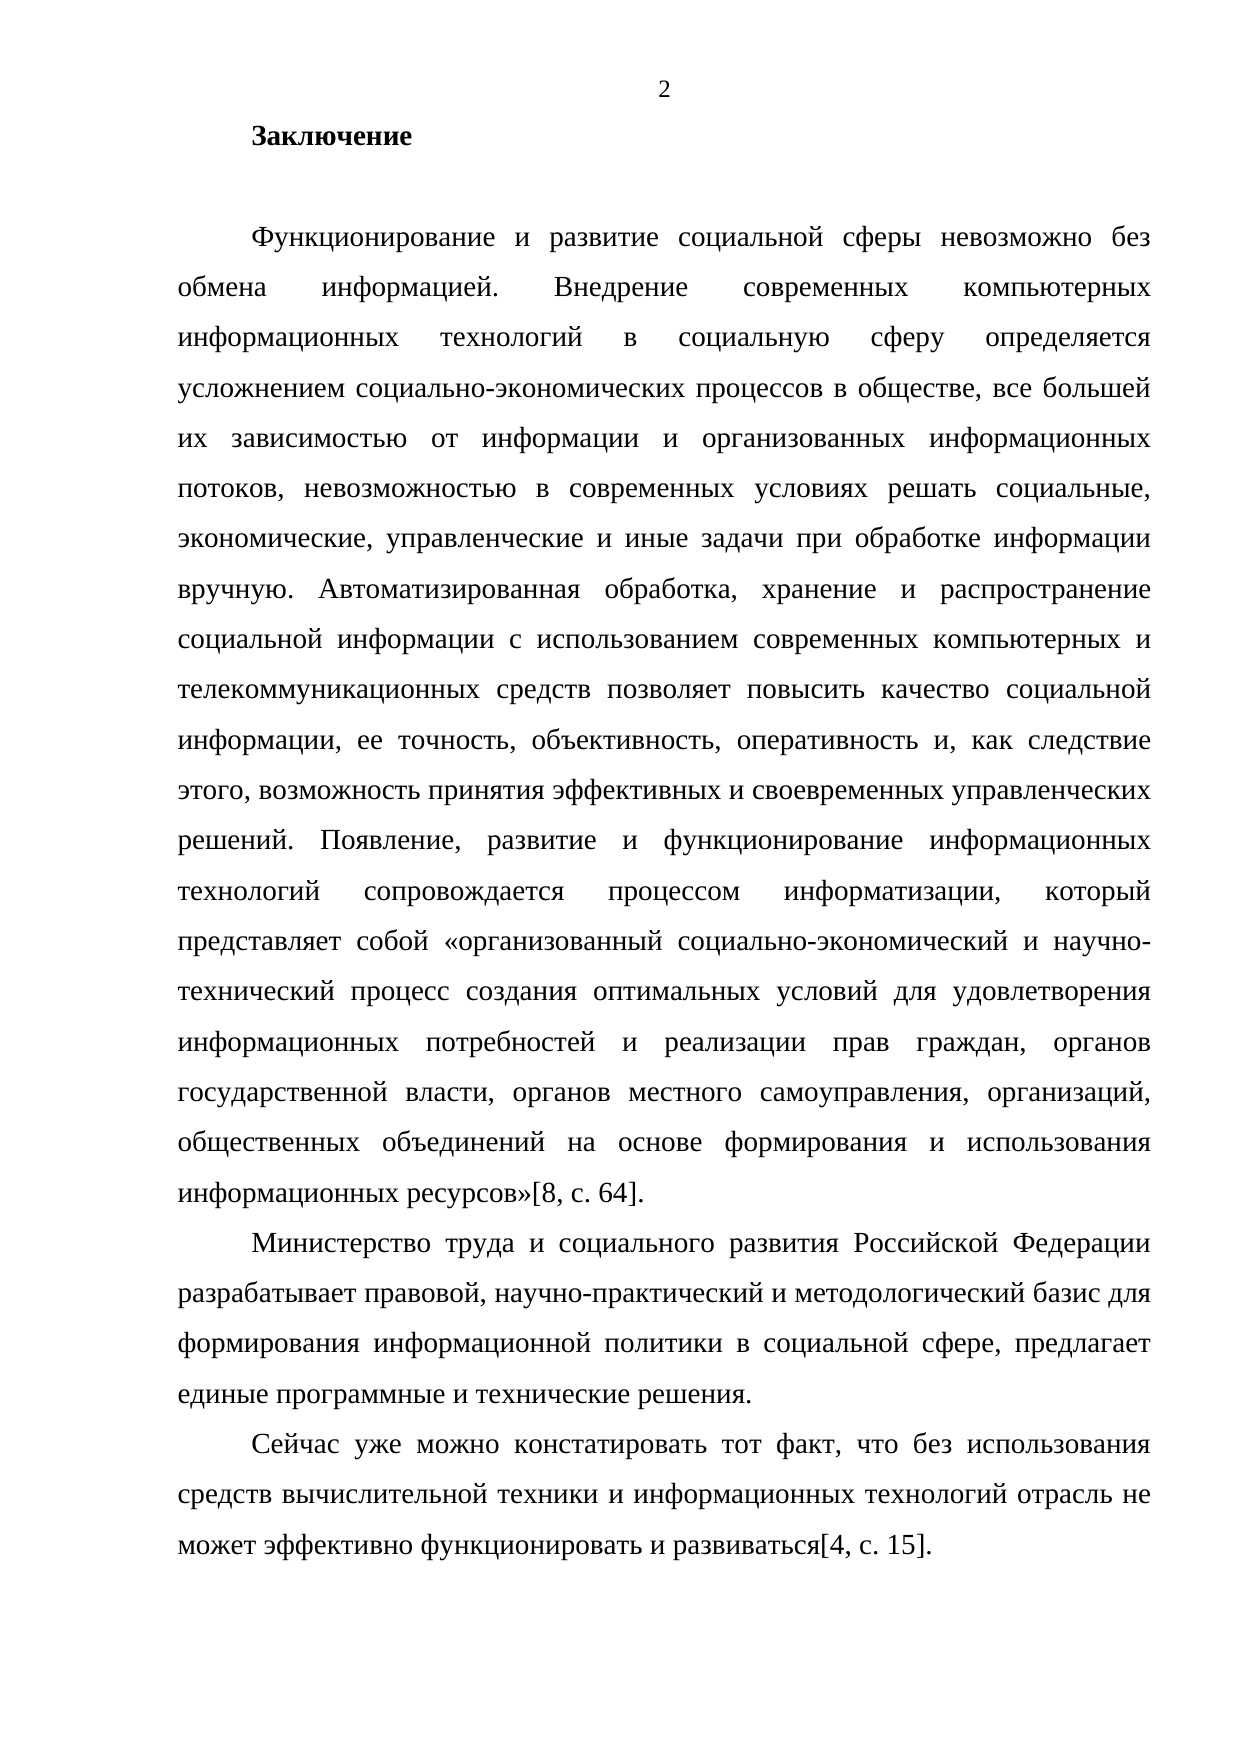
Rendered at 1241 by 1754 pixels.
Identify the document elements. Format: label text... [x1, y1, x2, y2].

text Сейчас уже можно констатировать тот факт, что без использования средств вычислительной техники и информационных технологий отрасль не может эффективно функционировать и развиваться[4, с. 15]. [177, 1426, 1152, 1560]
text Министерство труда и социального развития Российской Федерации разрабатывает правовой, научно-практический и методологический базис для формирования информационной политики в социальной сфере, предлагает единые программные и технические решения. [177, 1225, 1152, 1409]
text Функционирование и развитие социальной сферы невозможно без обмена информацией. Внедрение современных компьютерных информационных технологий в социальную сферу определяется усложнением социально-экономических процессов в обществе, все большей их зависимостью от информации и организованных информационных потоков, невозможностью в современных условиях решать социальные, экономические, управленческие и иные задачи при обработке информации вручную. Автоматизированная обработка, хранение и распространение социальной информации с использованием современных компьютерных и телекоммуникационных средств позволяет повысить качество социальной информации, ее точность, объективность, оперативность и, как следствие этого, возможность принятия эффективных и своевременных управленческих решений. Появление, развитие и функционирование информационных технологий сопровождается процессом информатизации, который представляет собой «организованный социально-экономический и научно-технический процесс создания оптимальных условий для удовлетворения информационных потребностей и реализации прав граждан, органов государственной власти, органов местного самоуправления, организаций, общественных объединений на основе формирования и использования информационных ресурсов»[8, с. 64]. [177, 219, 1152, 1208]
text Заключение [177, 118, 1152, 152]
